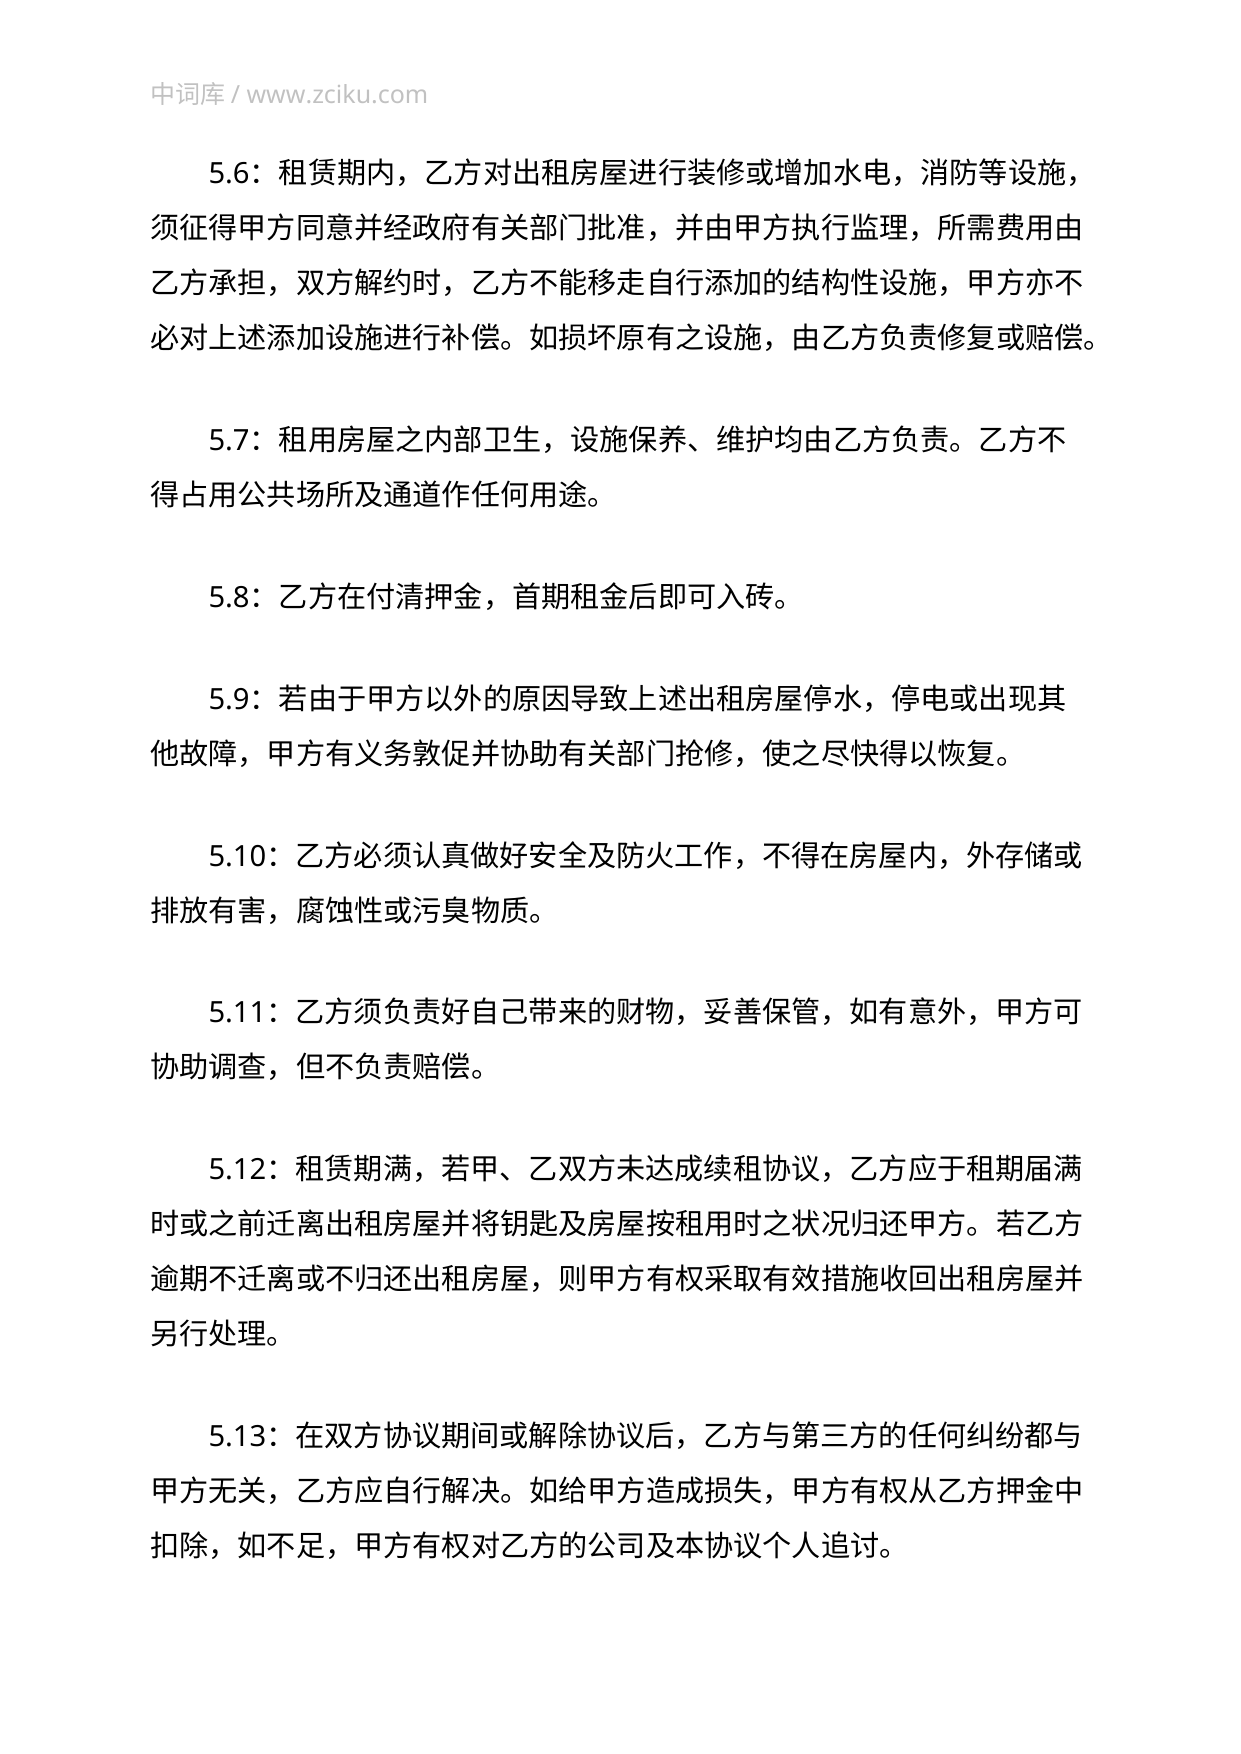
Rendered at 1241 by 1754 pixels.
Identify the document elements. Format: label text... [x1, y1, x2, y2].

text 5.7：租用房屋之内部卫生，设施保养、维护均由乙方负责。乙方不得占用公共场所及通道作任何用途。 [150, 417, 1090, 514]
text 5.10：乙方必须认真做好安全及防火工作，不得在房屋内，外存储或排放有害，腐蚀性或污臭物质。 [150, 832, 1090, 929]
text 5.9：若由于甲方以外的原因导致上述出租房屋停水，停电或出现其他故障，甲方有义务敦促并协助有关部门抢修，使之尽快得以恢复。 [150, 675, 1090, 773]
text 5.8：乙方在付清押金，首期租金后即可入砖。 [150, 573, 1090, 616]
text 5.13：在双方协议期间或解除协议后，乙方与第三方的任何纠纷都与甲方无关，乙方应自行解决。如给甲方造成损失，甲方有权从乙方押金中扣除，如不足，甲方有权对乙方的公司及本协议个人追讨。 [150, 1412, 1090, 1564]
text 5.6：租赁期内，乙方对出租房屋进行装修或增加水电，消防等设施，须征得甲方同意并经政府有关部门批准，并由甲方执行监理，所需费用由乙方承担，双方解约时，乙方不能移走自行添加的结构性设施，甲方亦不必对上述添加设施进行补偿。如损坏原有之设施，由乙方负责修复或赔偿。 [150, 150, 1090, 357]
text 5.12：租赁期满，若甲、乙双方未达成续租协议，乙方应于租期届满时或之前迁离出租房屋并将钥匙及房屋按租用时之状况归还甲方。若乙方逾期不迁离或不归还出租房屋，则甲方有权采取有效措施收回出租房屋并另行处理。 [150, 1146, 1090, 1353]
text 5.11：乙方须负责好自己带来的财物，妥善保管，如有意外，甲方可协助调查，但不负责赔偿。 [150, 989, 1090, 1086]
